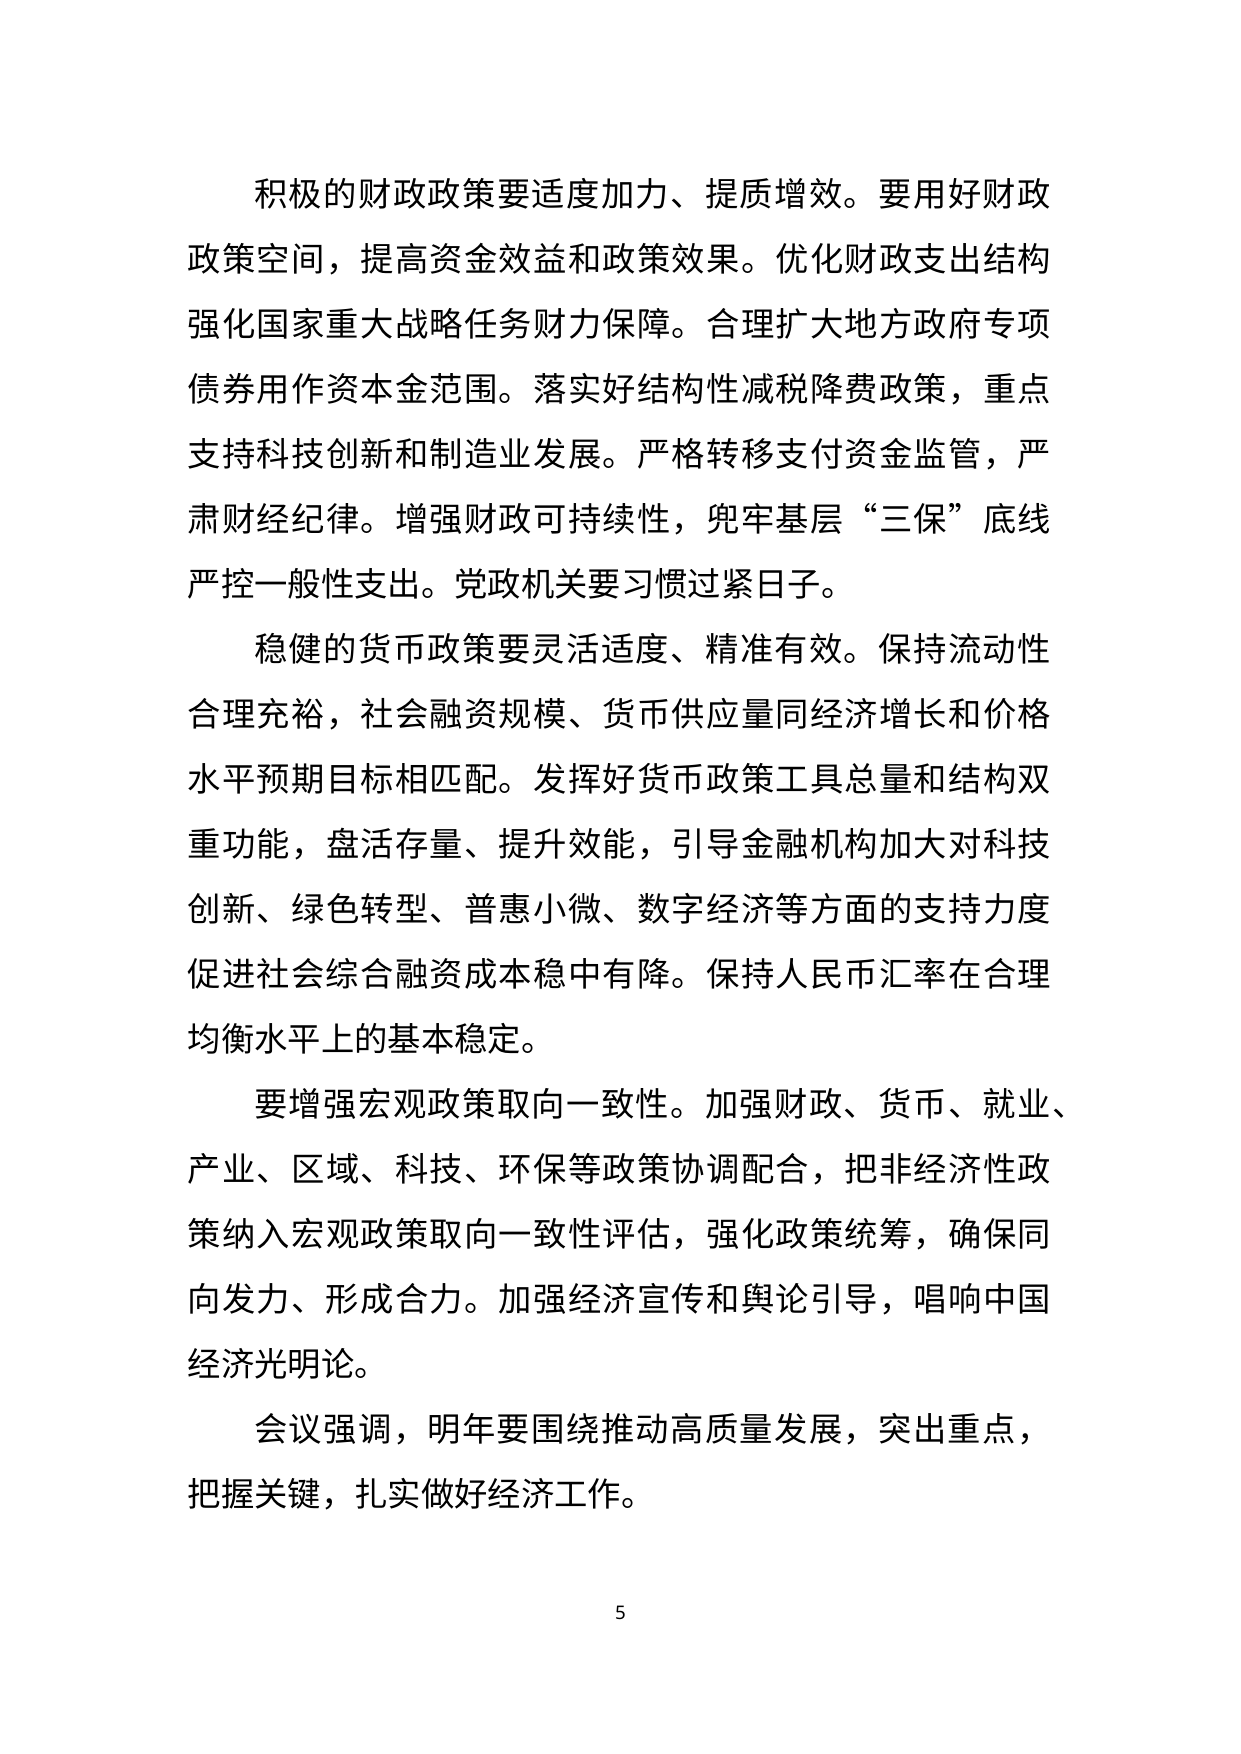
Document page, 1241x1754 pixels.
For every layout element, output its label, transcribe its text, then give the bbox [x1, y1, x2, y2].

text 积极的财政政策要适度加力、提质增效。要用好财政政策空间，提高资金效益和政策效果。优化财政支出结构，强化国家重大战略任务财力保障。合理扩大地方政府专项债券用作资本金范围。落实好结构性减税降费政策，重点支持科技创新和制造业发展。严格转移支付资金监管，严肃财经纪律。增强财政可持续性，兜牢基层“三保”底线。严控一般性支出。党政机关要习惯过紧日子。 [187, 160, 1053, 615]
text 要增强宏观政策取向一致性。加强财政、货币、就业、产业、区域、科技、环保等政策协调配合，把非经济性政策纳入宏观政策取向一致性评估，强化政策统筹，确保同向发力、形成合力。加强经济宣传和舆论引导，唱响中国经济光明论。 [187, 1070, 1053, 1395]
text 会议强调，明年要围绕推动高质量发展，突出重点，把握关键，扎实做好经济工作。 [187, 1395, 1053, 1525]
text 稳健的货币政策要灵活适度、精准有效。保持流动性合理充裕，社会融资规模、货币供应量同经济增长和价格水平预期目标相匹配。发挥好货币政策工具总量和结构双重功能，盘活存量、提升效能，引导金融机构加大对科技创新、绿色转型、普惠小微、数字经济等方面的支持力度。促进社会综合融资成本稳中有降。保持人民币汇率在合理均衡水平上的基本稳定。 [187, 615, 1053, 1070]
